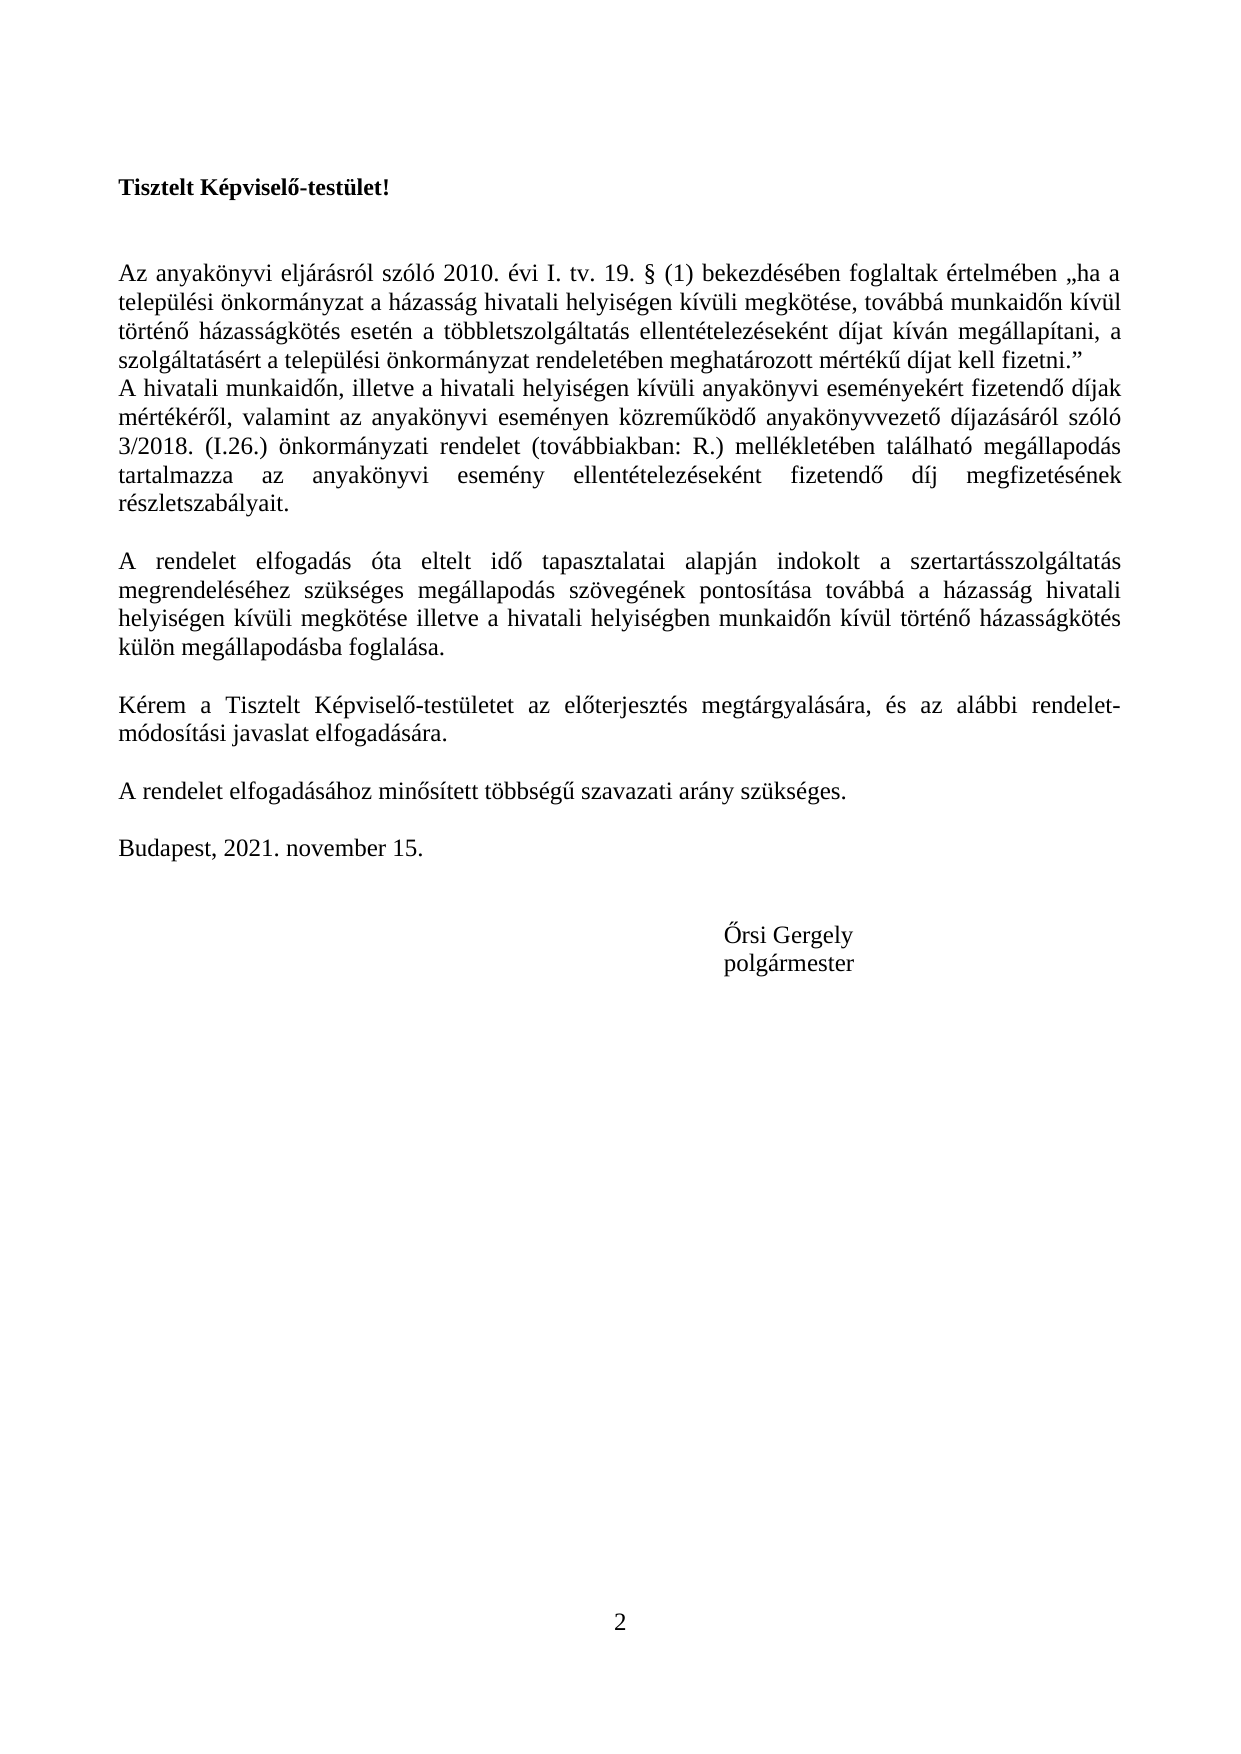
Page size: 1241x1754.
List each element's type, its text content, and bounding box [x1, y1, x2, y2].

text Tisztelt Képviselő-testület! [118, 173, 1122, 201]
text Budapest, 2021. november 15. [118, 833, 1122, 862]
text Az anyakönyvi eljárásról szóló 2010. évi I. tv. 19. § (1) bekezdésében foglaltak értelmében „ha a települési önkormányzat a házasság hivatali helyiségen kívüli megkötése, továbbá munkaidőn kívül történő házasságkötés esetén a többletszolgáltatás ellentételezéseként díjat kíván megállapítani, a szolgáltatásért a települési önkormányzat rendeletében meghatározott mértékű díjat kell fizetni.” [118, 258, 1122, 373]
text A rendelet elfogadás óta eltelt idő tapasztalatai alapján indokolt a szertartásszolgáltatás megrendeléséhez szükséges megállapodás szövegének pontosítása továbbá a házasság hivatali helyiségen kívüli megkötése illetve a hivatali helyiségben munkaidőn kívül történő házasságkötés külön megállapodásba foglalása. [118, 546, 1122, 661]
text polgármester [118, 948, 1122, 977]
text A hivatali munkaidőn, illetve a hivatali helyiségen kívüli anyakönyvi eseményekért fizetendő díjak mértékéről, valamint az anyakönyvi eseményen közreműködő anyakönyvvezető díjazásáról szóló 3/2018. (I.26.) önkormányzati rendelet (továbbiakban: R.) mellékletében található megállapodás tartalmazza az anyakönyvi esemény ellentételezéseként fizetendő díj megfizetésének részletszabályait. [118, 373, 1122, 517]
text Őrsi Gergely [118, 920, 1122, 948]
text A rendelet elfogadásához minősített többségű szavazati arány szükséges. [118, 776, 1122, 805]
text Kérem a Tisztelt Képviselő-testületet az előterjesztés megtárgyalására, és az alábbi rendelet-módosítási javaslat elfogadására. [118, 690, 1122, 747]
